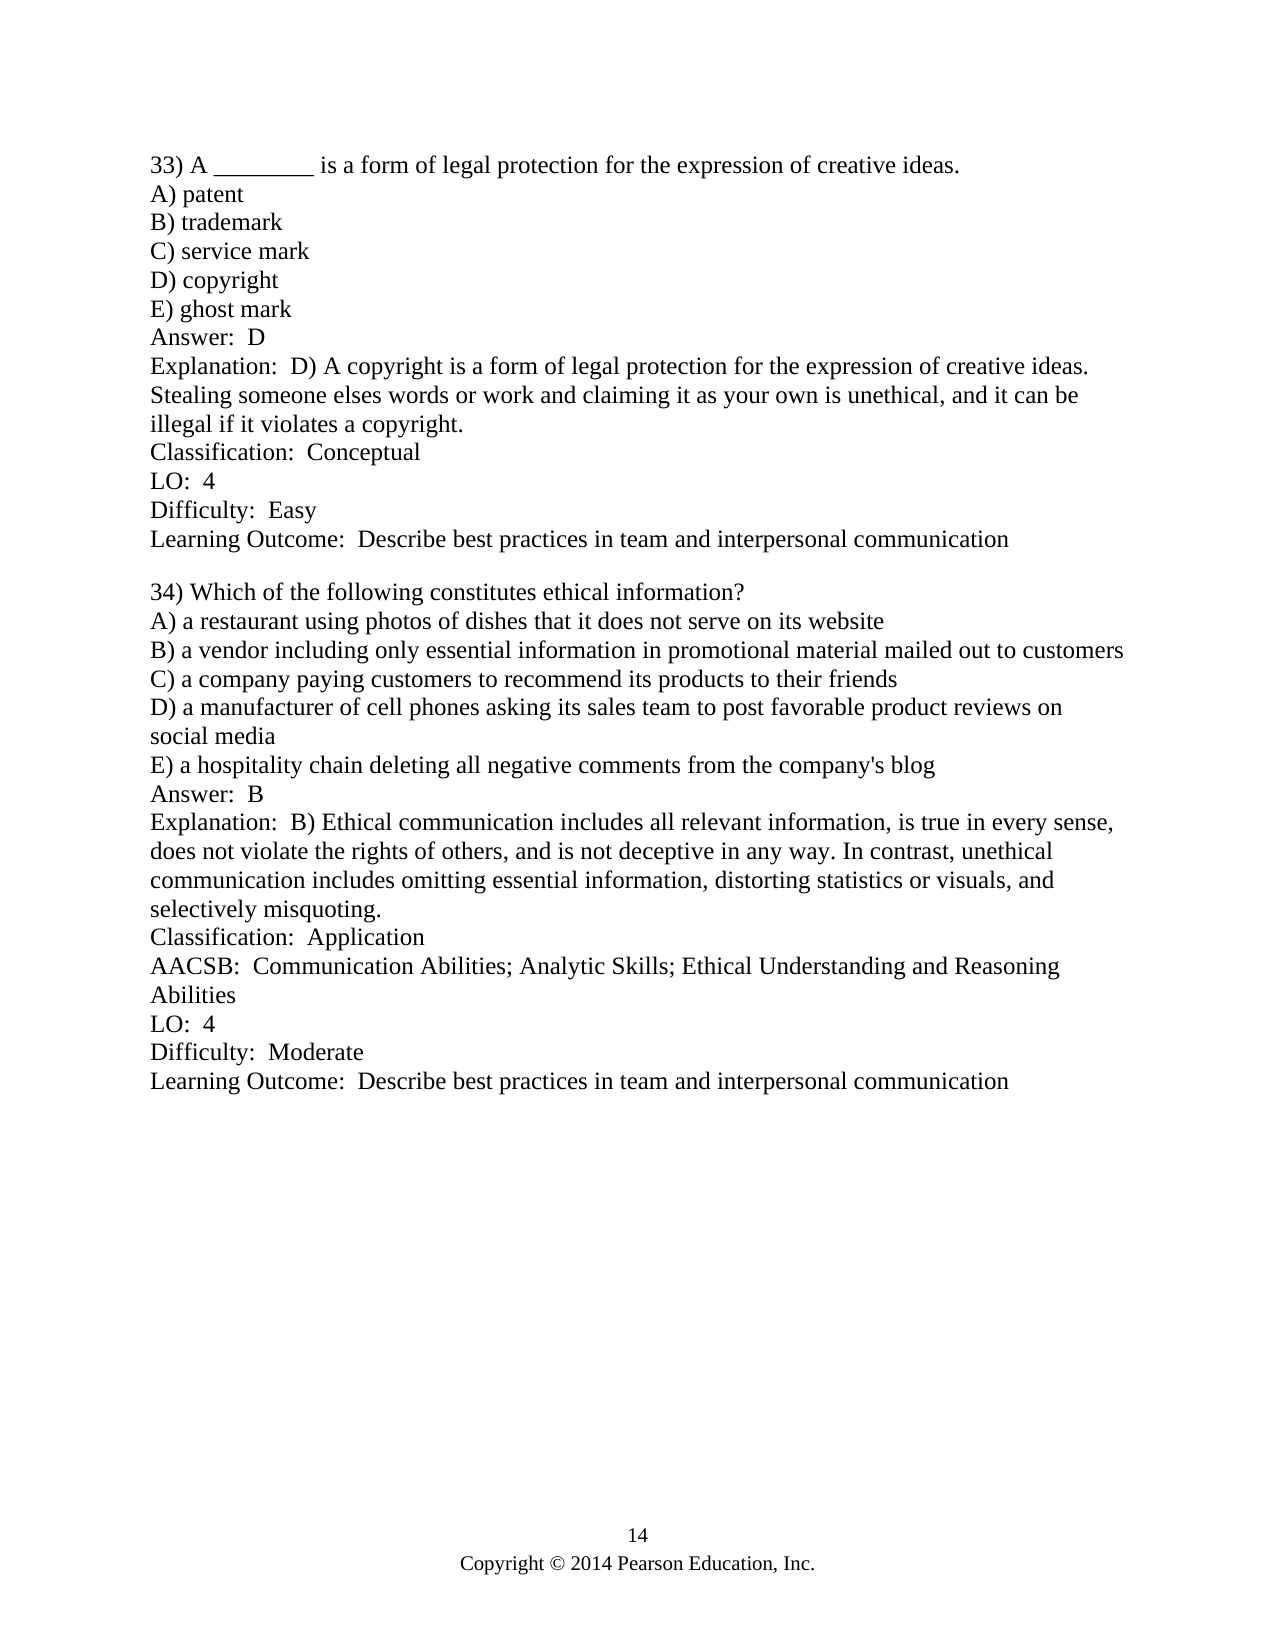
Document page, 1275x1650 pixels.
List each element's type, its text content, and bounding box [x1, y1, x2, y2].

text Difficulty: Moderate [150, 1037, 1125, 1066]
text A) a restaurant using photos of dishes that it does not serve on its website [150, 606, 1125, 635]
text Classification: Conceptual [150, 437, 1125, 466]
text Classification: Application [150, 922, 1125, 951]
text C) a company paying customers to recommend its products to their friends [150, 664, 1125, 692]
text B) trademark [150, 207, 1125, 236]
text Difficulty: Easy [150, 495, 1125, 524]
text E) ghost mark [150, 294, 1125, 322]
text 34) Which of the following constitutes ethical information? [150, 577, 1125, 606]
text Explanation: D) A copyright is a form of legal protection for the expression of creative ideas. Stealing someone elses words or work and claiming it as your own is unethical, and it can be illegal if it violates a copyright. [150, 351, 1125, 437]
text E) a hospitality chain deleting all negative comments from the company's blog [150, 750, 1125, 779]
text D) a manufacturer of cell phones asking its sales team to post favorable product reviews on social media [150, 692, 1125, 750]
text Explanation: B) Ethical communication includes all relevant information, is true in every sense, does not violate the rights of others, and is not deceptive in any way. In contrast, unethical communication includes omitting essential information, distorting statistics or visuals, and selectively misquoting. [150, 807, 1125, 922]
text LO: 4 [150, 1009, 1125, 1037]
text C) service mark [150, 236, 1125, 265]
text LO: 4 [150, 466, 1125, 495]
text 33) A ________ is a form of legal protection for the expression of creative ideas. [150, 150, 1125, 179]
text AACSB: Communication Abilities; Analytic Skills; Ethical Understanding and Reasoning Abilities [150, 951, 1125, 1009]
text Answer: B [150, 779, 1125, 807]
text Learning Outcome: Describe best practices in team and interpersonal communication [150, 1066, 1125, 1095]
text Learning Outcome: Describe best practices in team and interpersonal communication [150, 524, 1125, 552]
text B) a vendor including only essential information in promotional material mailed out to customers [150, 635, 1125, 664]
text Answer: D [150, 322, 1125, 351]
text A) patent [150, 179, 1125, 207]
text D) copyright [150, 265, 1125, 294]
